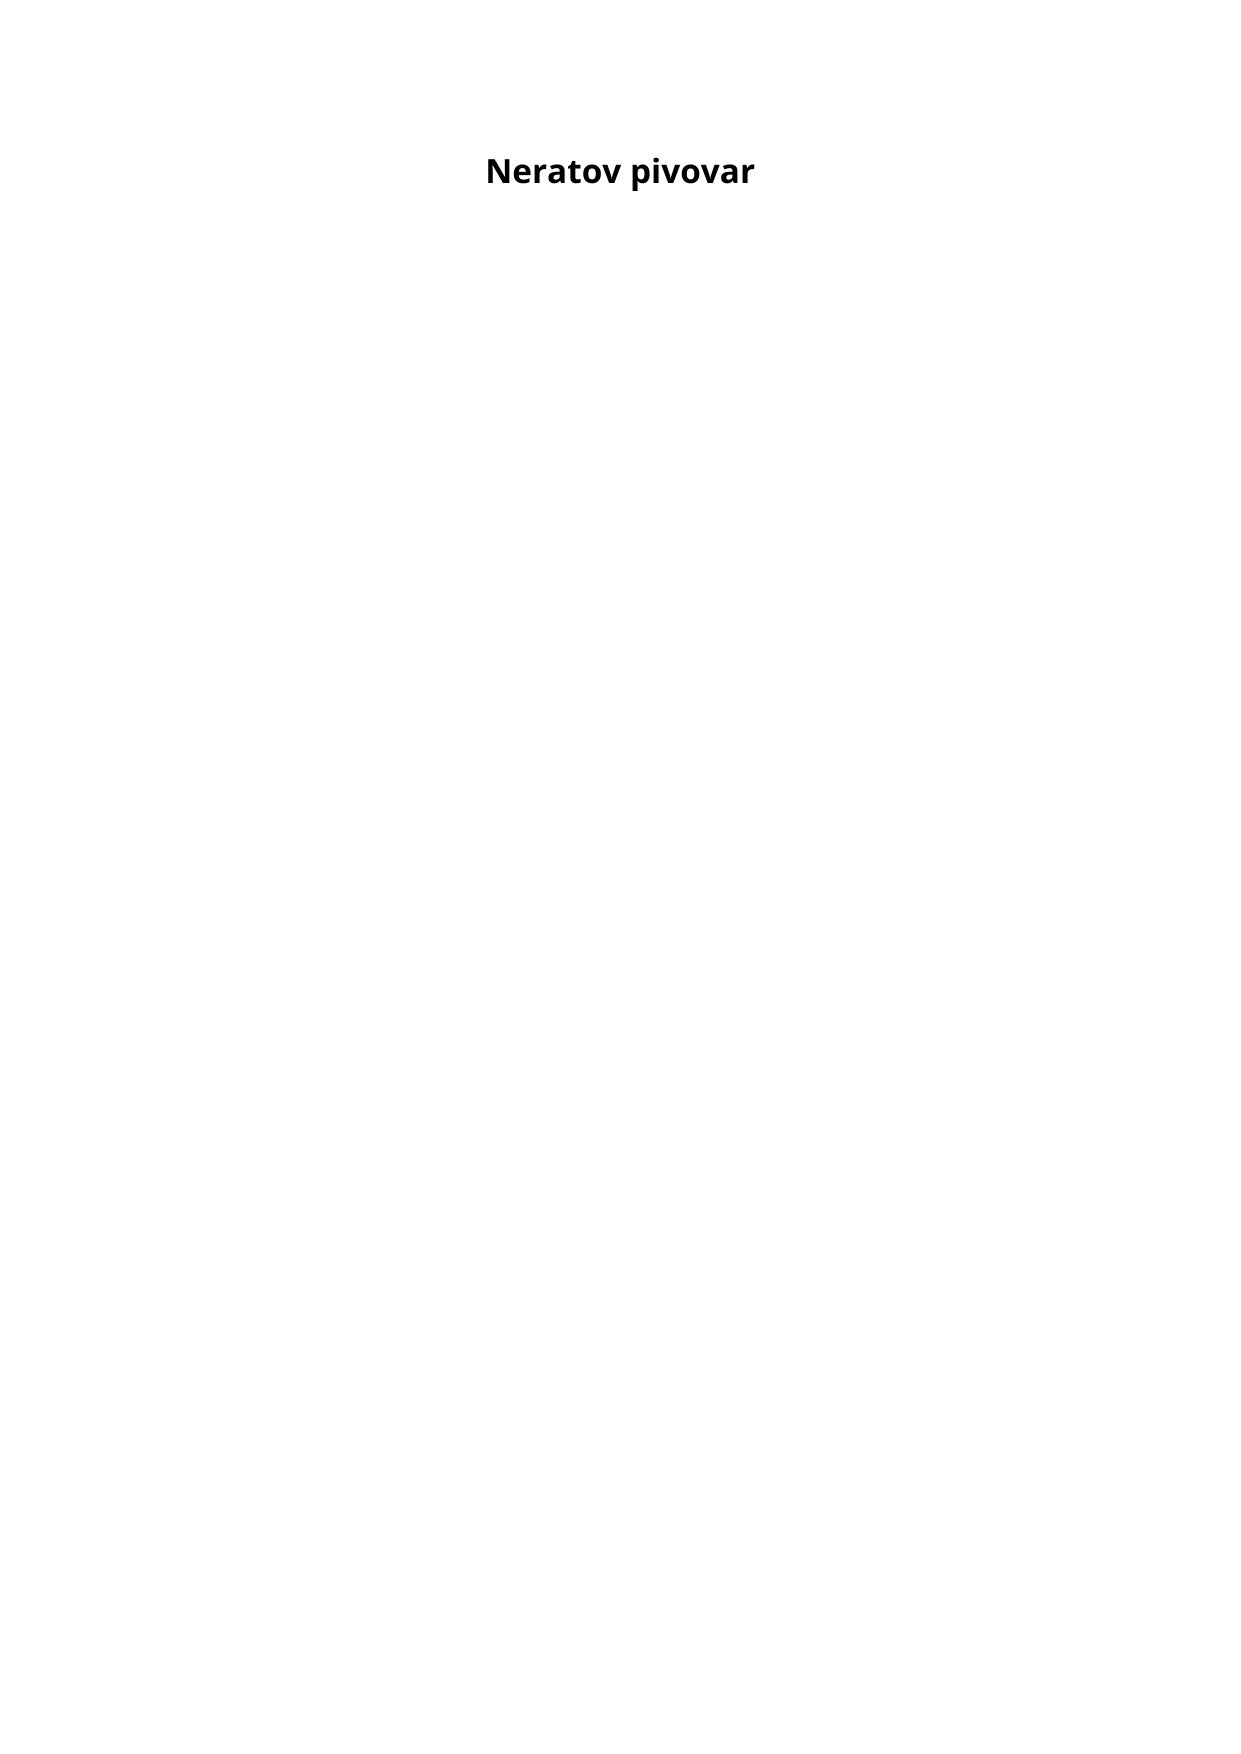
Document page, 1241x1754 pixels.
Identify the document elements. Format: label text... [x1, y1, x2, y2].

text Neratov pivovar [148, 148, 1093, 193]
